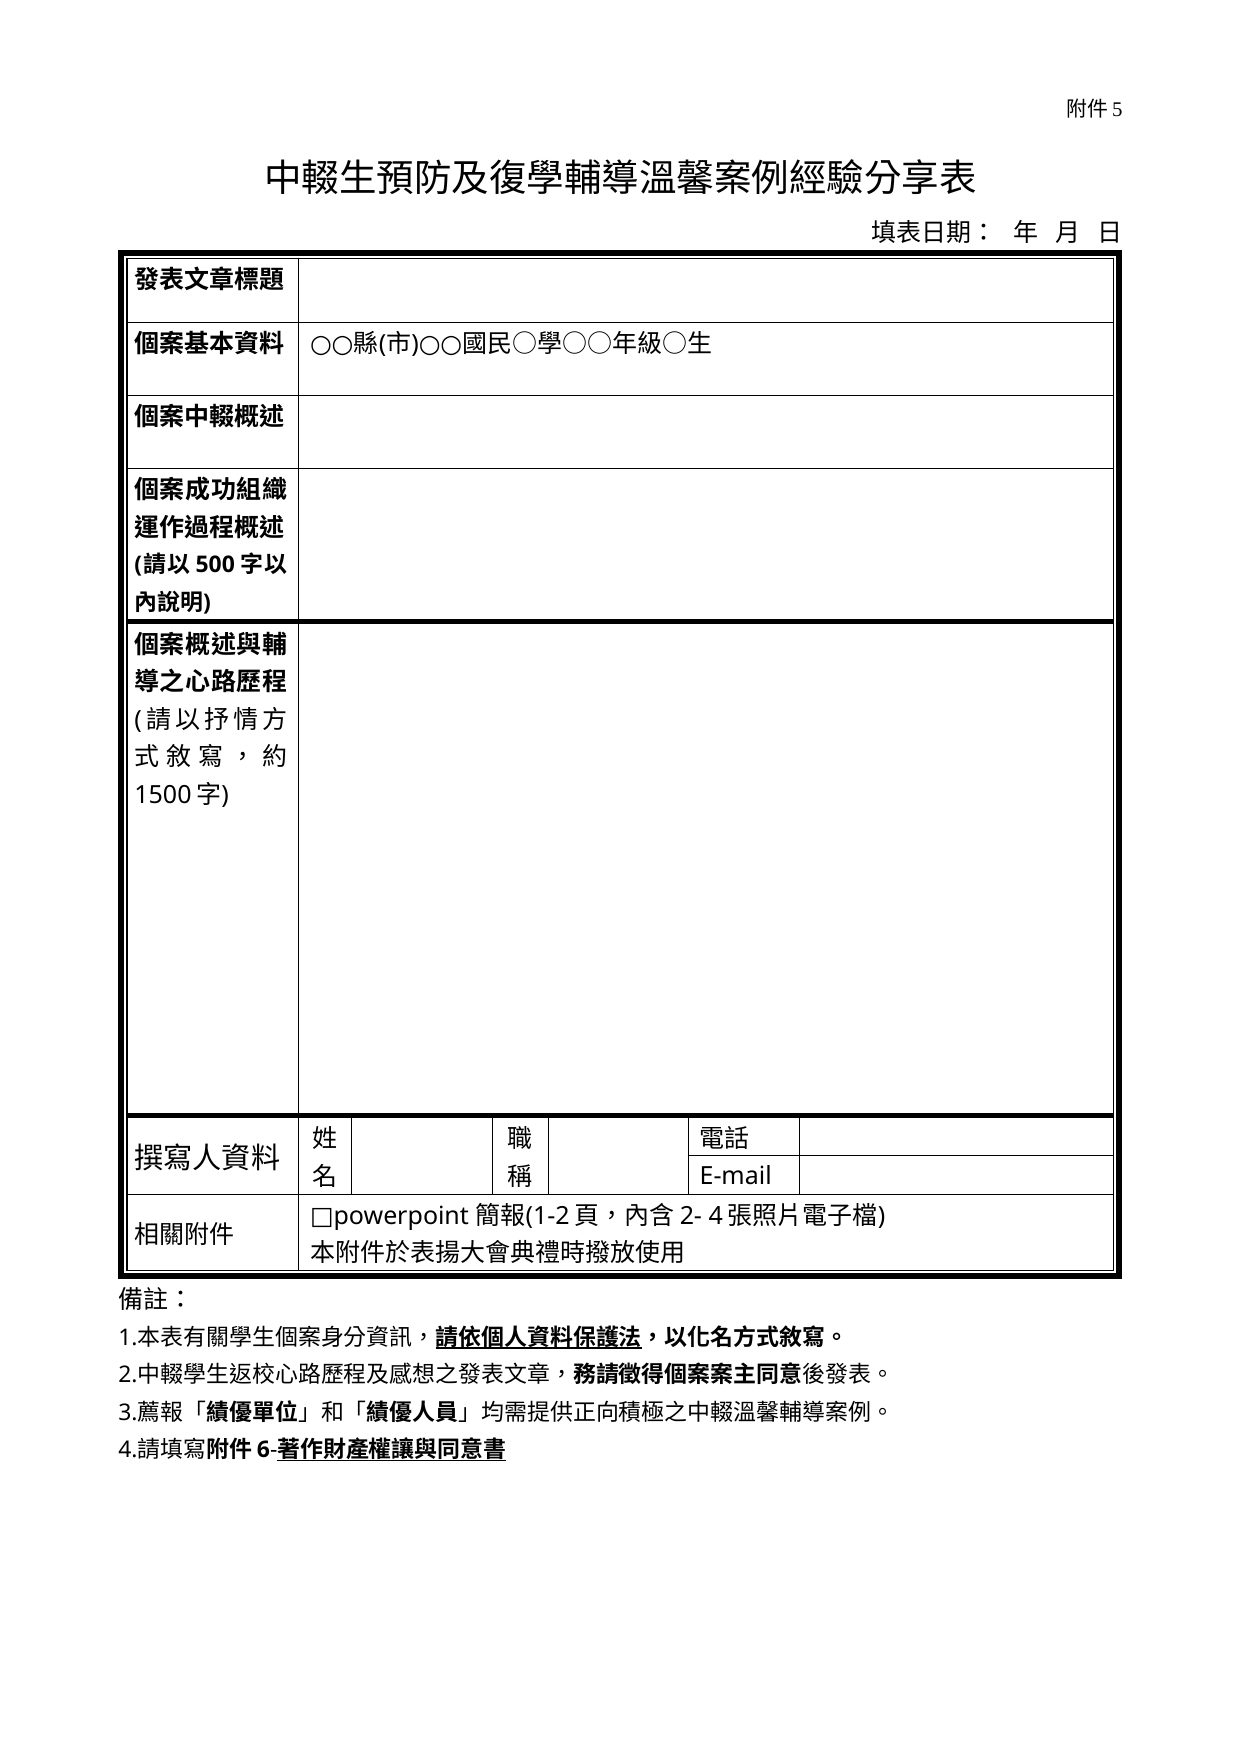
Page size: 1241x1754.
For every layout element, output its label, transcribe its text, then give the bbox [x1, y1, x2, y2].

table_cell 相關附件 [128, 1195, 298, 1270]
text 1.本表有關學生個案身分資訊，請依個人資料保護法，以化名方式敘寫。 [118, 1317, 1122, 1354]
table_cell ○○縣(市)○○國民○學○○年級○生 [299, 323, 1113, 395]
table_cell 電話 [689, 1118, 799, 1155]
table_cell [299, 396, 1113, 468]
table_cell 個案基本資料 [128, 323, 298, 395]
table_cell [299, 469, 1113, 619]
table_cell [800, 1118, 1113, 1155]
table_cell [352, 1118, 492, 1194]
table_cell 職稱 [493, 1118, 548, 1194]
text 備註： [118, 1279, 1122, 1317]
text 填表日期： 年 月 日 [118, 212, 1122, 250]
table_cell 撰寫人資料 [128, 1118, 298, 1194]
table_cell □powerpoint 簡報(1-2頁，內含2- 4張照片電子檔) 本附件於表揚大會典禮時撥放使用 [299, 1195, 1113, 1270]
table_cell 個案概述與輔導之心路歷程(請以抒情方式敘寫，約1500字) [128, 624, 298, 1113]
table_header 發表文章標題 [128, 259, 298, 322]
text 4.請填寫附件6-著作財產權讓與同意書 [118, 1429, 1122, 1467]
table_cell [800, 1156, 1113, 1194]
text 3.薦報「績優單位」和「績優人員」均需提供正向積極之中輟溫馨輔導案例。 [118, 1392, 1122, 1429]
table_cell 個案成功組織運作過程概述 (請以500字以內說明) [128, 469, 298, 619]
table_cell 姓名 [299, 1118, 351, 1194]
table_header [299, 259, 1113, 322]
table_cell E-mail [689, 1156, 799, 1194]
table_cell [299, 624, 1113, 1113]
text 2.中輟學生返校心路歷程及感想之發表文章，務請徵得個案案主同意後發表。 [118, 1354, 1122, 1392]
table_cell [549, 1118, 688, 1194]
table_cell 個案中輟概述 [128, 396, 298, 468]
text 中輟生預防及復學輔導溫馨案例經驗分享表 [118, 137, 1122, 212]
